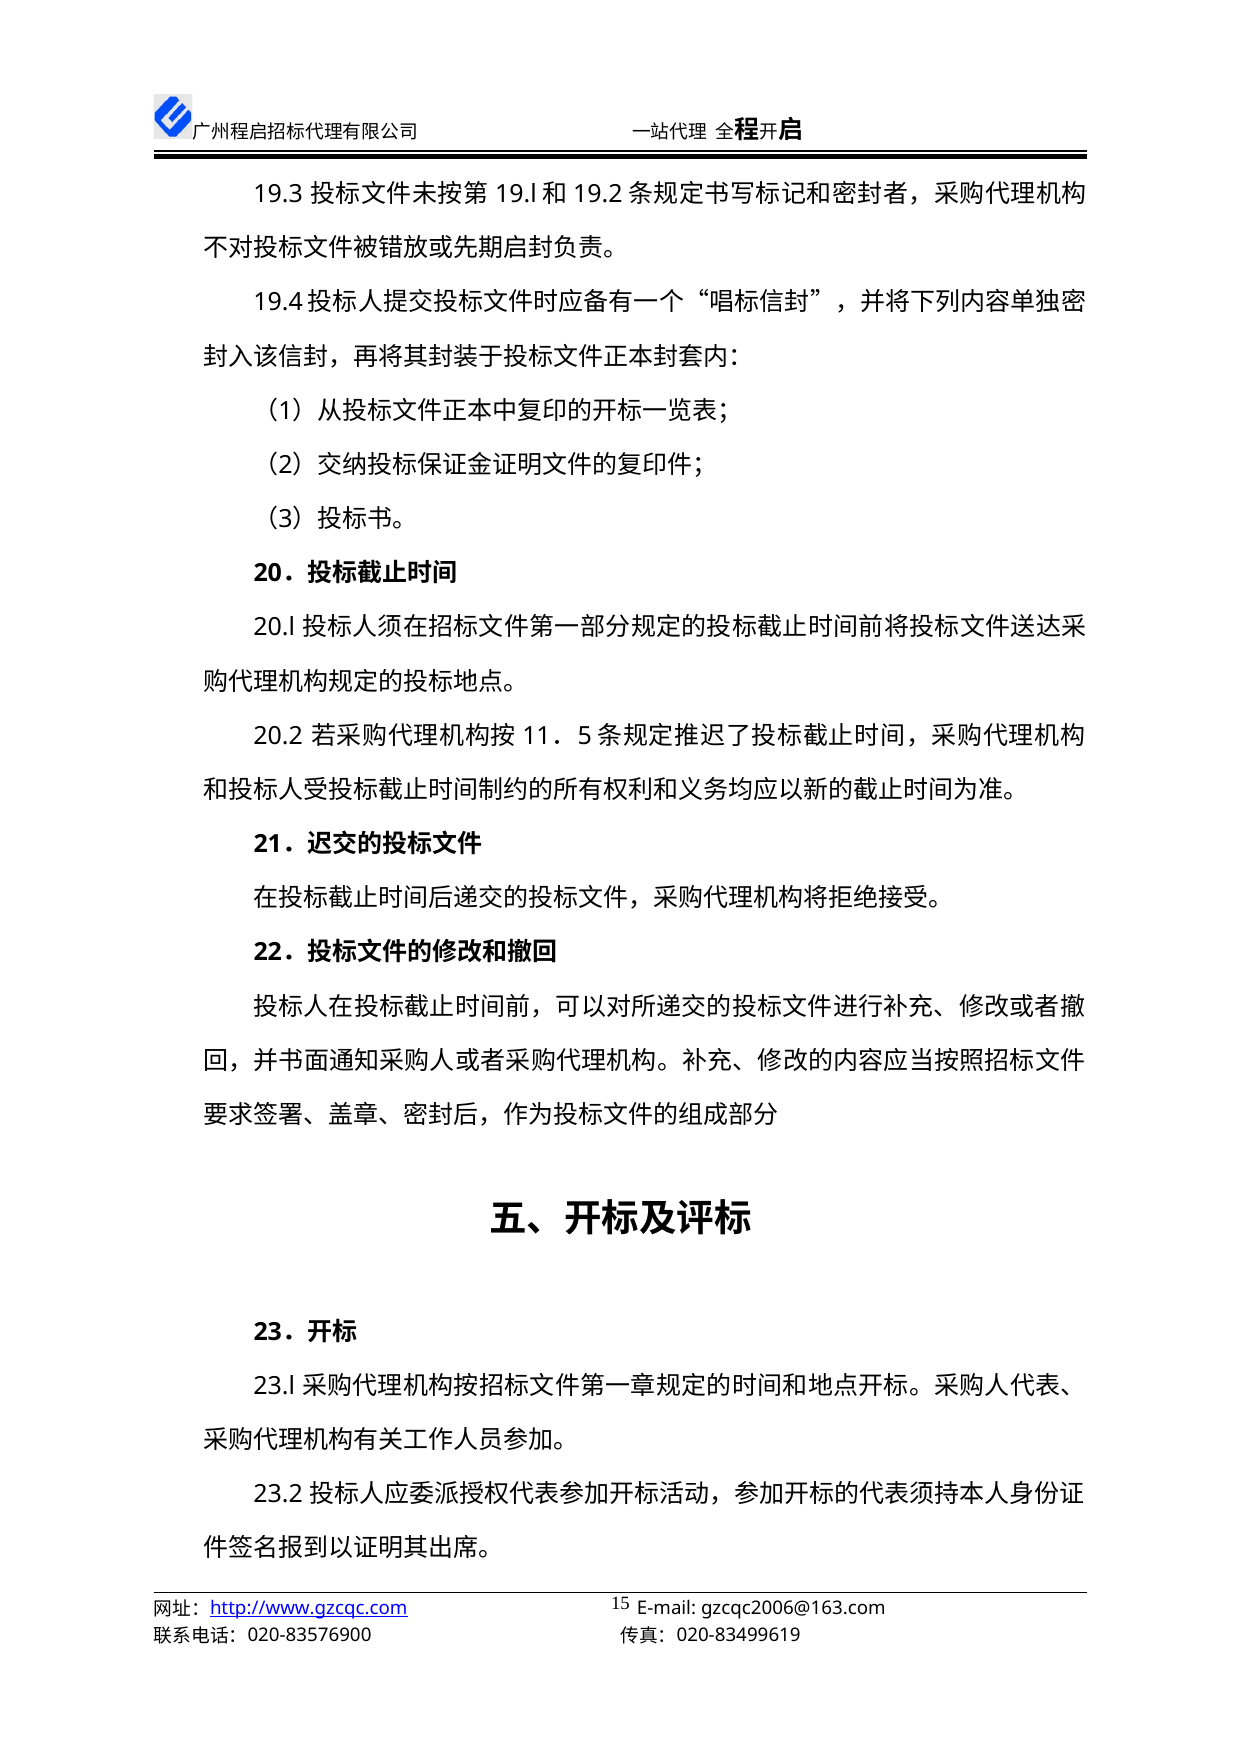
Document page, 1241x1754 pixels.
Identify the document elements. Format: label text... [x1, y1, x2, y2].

text （3）投标书。 [203, 484, 1087, 538]
picture [153, 94, 193, 139]
text 投标人在投标截止时间前，可以对所递交的投标文件进行补充、修改或者撤回，并书面通知采购人或者采购代理机构。补充、修改的内容应当按照招标文件要求签署、盖章、密封后，作为投标文件的组成部分 [203, 972, 1087, 1134]
text 20．投标截止时间 [203, 538, 1087, 592]
text 23.2 投标人应委派授权代表参加开标活动，参加开标的代表须持本人身份证件签名报到以证明其出席。 [203, 1459, 1087, 1568]
text 19.3 投标文件未按第 19.l和19.2条规定书写标记和密封者，采购代理机构不对投标文件被错放或先期启封负责。 [203, 159, 1087, 267]
text （1）从投标文件正本中复印的开标一览表； [203, 376, 1087, 430]
text （2）交纳投标保证金证明文件的复印件； [203, 430, 1087, 484]
text 22．投标文件的修改和撤回 [203, 917, 1087, 972]
text 五、开标及评标 [153, 1188, 1087, 1243]
text 20.2 若采购代理机构按11．5条规定推迟了投标截止时间，采购代理机构和投标人受投标截止时间制约的所有权利和义务均应以新的截止时间为准。 [203, 701, 1087, 809]
text 23.l 采购代理机构按招标文件第一章规定的时间和地点开标。采购人代表、采购代理机构有关工作人员参加。 [203, 1351, 1087, 1459]
text 23．开标 [203, 1297, 1087, 1351]
text 19.4投标人提交投标文件时应备有一个“唱标信封”，并将下列内容单独密封入该信封，再将其封装于投标文件正本封套内： [203, 267, 1087, 376]
text 21．迟交的投标文件 [203, 809, 1087, 863]
text 20.l 投标人须在招标文件第一部分规定的投标截止时间前将投标文件送达采购代理机构规定的投标地点。 [203, 592, 1087, 701]
text 在投标截止时间后递交的投标文件，采购代理机构将拒绝接受。 [203, 863, 1087, 917]
